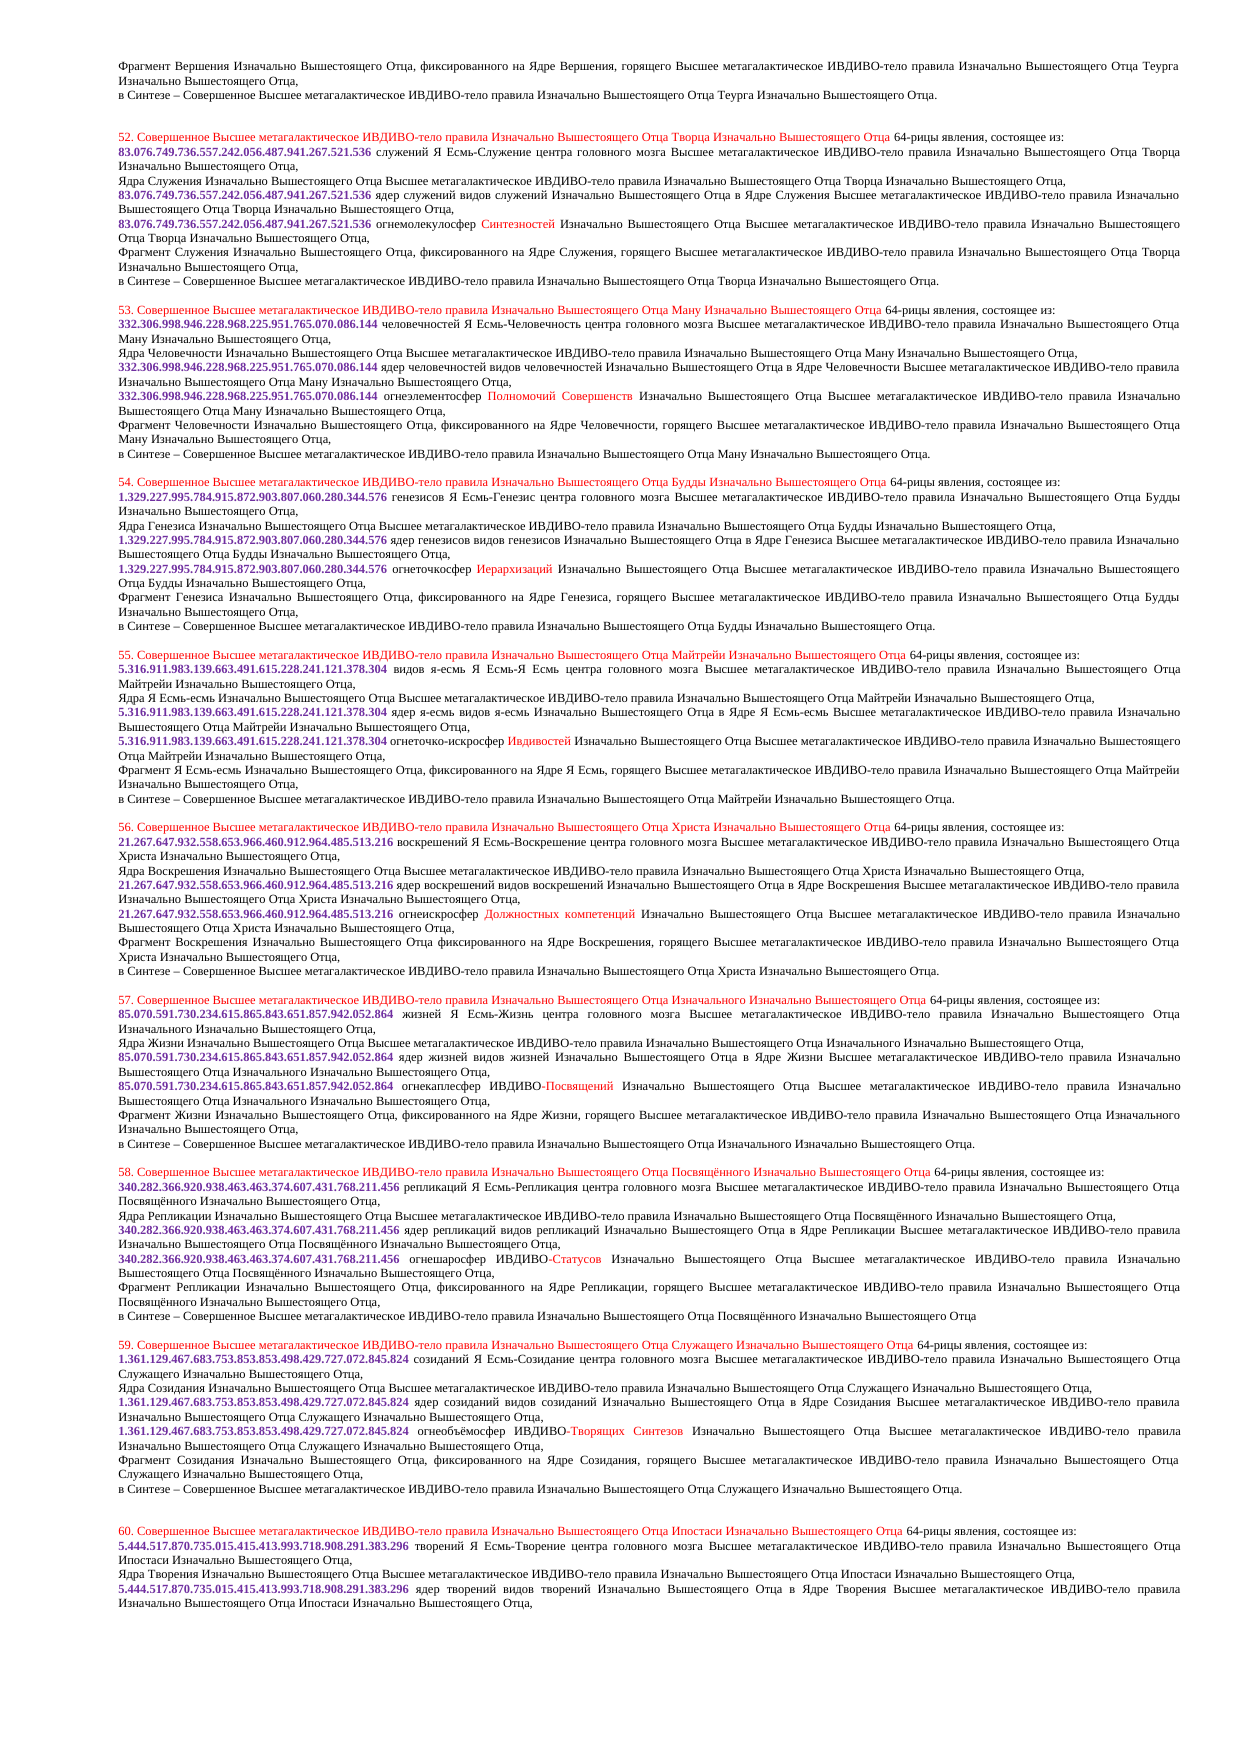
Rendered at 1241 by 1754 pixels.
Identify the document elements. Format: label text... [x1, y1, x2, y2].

text Ядра Творения Изначально Вышестоящего Отца Высшее метагалактическое ИВДИВО-тело правила Изначально Вышестоящего Отца Ипостаси Изначально Вышестоящего Отца, [118, 1567, 1181, 1581]
text в Синтезе – Совершенное Высшее метагалактическое ИВДИВО-тело правила Изначально Вышестоящего Отца Творца Изначально Вышестоящего Отца. [118, 274, 1181, 288]
text Фрагмент Воскрешения Изначально Вышестоящего Отца фиксированного на Ядре Воскрешения, горящего Высшее метагалактическое ИВДИВО-тело правила Изначально Вышестоящего Отца Христа Изначально Вышестоящего Отца, [118, 935, 1181, 964]
text 5.316.911.983.139.663.491.615.228.241.121.378.304 огнеточко-искросфер Ивдивостей Изначально Вышестоящего Отца Высшее метагалактическое ИВДИВО-тело правила Изначально Вышестоящего Отца Майтрейи Изначально Вышестоящего Отца, [118, 734, 1181, 763]
text 340.282.366.920.938.463.463.374.607.431.768.211.456 репликаций Я Есмь-Репликация центра головного мозга Высшее метагалактическое ИВДИВО-тело правила Изначально Вышестоящего Отца Посвящённого Изначально Вышестоящего Отца, [118, 1179, 1181, 1208]
text 332.306.998.946.228.968.225.951.765.070.086.144 огнеэлементосфер Полномочий Совершенств Изначально Вышестоящего Отца Высшее метагалактическое ИВДИВО-тело правила Изначально Вышестоящего Отца Ману Изначально Вышестоящего Отца, [118, 389, 1181, 418]
text 57. Совершенное Высшее метагалактическое ИВДИВО-тело правила Изначально Вышестоящего Отца Изначального Изначально Вышестоящего Отца 64-рицы явления, состоящее из: [118, 993, 1181, 1007]
text 85.070.591.730.234.615.865.843.651.857.942.052.864 огнекаплесфер ИВДИВО-Посвящений Изначально Вышестоящего Отца Высшее метагалактическое ИВДИВО-тело правила Изначально Вышестоящего Отца Изначального Изначально Вышестоящего Отца, [118, 1079, 1181, 1108]
text 54. Совершенное Высшее метагалактическое ИВДИВО-тело правила Изначально Вышестоящего Отца Будды Изначально Вышестоящего Отца 64-рицы явления, состоящее из: [118, 475, 1181, 489]
text Фрагмент Созидания Изначально Вышестоящего Отца, фиксированного на Ядре Созидания, горящего Высшее метагалактическое ИВДИВО-тело правила Изначально Вышестоящего Отца Служащего Изначально Вышестоящего Отца, [118, 1453, 1181, 1481]
text 340.282.366.920.938.463.463.374.607.431.768.211.456 огнешаросфер ИВДИВО-Статусов Изначально Вышестоящего Отца Высшее метагалактическое ИВДИВО-тело правила Изначально Вышестоящего Отца Посвящённого Изначально Вышестоящего Отца, [118, 1251, 1181, 1280]
text Фрагмент Жизни Изначально Вышестоящего Отца, фиксированного на Ядре Жизни, горящего Высшее метагалактическое ИВДИВО-тело правила Изначально Вышестоящего Отца Изначального Изначально Вышестоящего Отца, [118, 1108, 1181, 1136]
text в Синтезе – Совершенное Высшее метагалактическое ИВДИВО-тело правила Изначально Вышестоящего Отца Служащего Изначально Вышестоящего Отца. [118, 1481, 1181, 1496]
text 332.306.998.946.228.968.225.951.765.070.086.144 ядер человечностей видов человечностей Изначально Вышестоящего Отца в Ядре Человечности Высшее метагалактическое ИВДИВО-тело правила Изначально Вышестоящего Отца Ману Изначально Вышестоящего Отца, [118, 360, 1181, 389]
text Фрагмент Вершения Изначально Вышестоящего Отца, фиксированного на Ядре Вершения, горящего Высшее метагалактическое ИВДИВО-тело правила Изначально Вышестоящего Отца Теурга Изначально Вышестоящего Отца, [118, 59, 1181, 88]
text Фрагмент Служения Изначально Вышестоящего Отца, фиксированного на Ядре Служения, горящего Высшее метагалактическое ИВДИВО-тело правила Изначально Вышестоящего Отца Творца Изначально Вышестоящего Отца, [118, 245, 1181, 274]
text Ядра Я Есмь-есмь Изначально Вышестоящего Отца Высшее метагалактическое ИВДИВО-тело правила Изначально Вышестоящего Отца Майтрейи Изначально Вышестоящего Отца, [118, 691, 1181, 705]
text Фрагмент Репликации Изначально Вышестоящего Отца, фиксированного на Ядре Репликации, горящего Высшее метагалактическое ИВДИВО-тело правила Изначально Вышестоящего Отца Посвящённого Изначально Вышестоящего Отца, [118, 1280, 1181, 1309]
text в Синтезе – Совершенное Высшее метагалактическое ИВДИВО-тело правила Изначально Вышестоящего Отца Будды Изначально Вышестоящего Отца. [118, 619, 1181, 633]
text Ядра Служения Изначально Вышестоящего Отца Высшее метагалактическое ИВДИВО-тело правила Изначально Вышестоящего Отца Творца Изначально Вышестоящего Отца, [118, 173, 1181, 188]
text 1.329.227.995.784.915.872.903.807.060.280.344.576 генезисов Я Есмь-Генезис центра головного мозга Высшее метагалактическое ИВДИВО-тело правила Изначально Вышестоящего Отца Будды Изначально Вышестоящего Отца, [118, 489, 1181, 518]
text 58. Совершенное Высшее метагалактическое ИВДИВО-тело правила Изначально Вышестоящего Отца Посвящённого Изначально Вышестоящего Отца 64-рицы явления, состоящее из: [118, 1165, 1181, 1179]
text 83.076.749.736.557.242.056.487.941.267.521.536 служений Я Есмь-Служение центра головного мозга Высшее метагалактическое ИВДИВО-тело правила Изначально Вышестоящего Отца Творца Изначально Вышестоящего Отца, [118, 144, 1181, 173]
text 1.329.227.995.784.915.872.903.807.060.280.344.576 огнеточкосфер Иерархизаций Изначально Вышестоящего Отца Высшее метагалактическое ИВДИВО-тело правила Изначально Вышестоящего Отца Будды Изначально Вышестоящего Отца, [118, 561, 1181, 590]
text Фрагмент Я Есмь-есмь Изначально Вышестоящего Отца, фиксированного на Ядре Я Есмь, горящего Высшее метагалактическое ИВДИВО-тело правила Изначально Вышестоящего Отца Майтрейи Изначально Вышестоящего Отца, [118, 763, 1181, 791]
text 59. Совершенное Высшее метагалактическое ИВДИВО-тело правила Изначально Вышестоящего Отца Служащего Изначально Вышестоящего Отца 64-рицы явления, состоящее из: [118, 1338, 1181, 1352]
text в Синтезе – Совершенное Высшее метагалактическое ИВДИВО-тело правила Изначально Вышестоящего Отца Майтрейи Изначально Вышестоящего Отца. [118, 791, 1181, 806]
text Ядра Человечности Изначально Вышестоящего Отца Высшее метагалактическое ИВДИВО-тело правила Изначально Вышестоящего Отца Ману Изначально Вышестоящего Отца, [118, 346, 1181, 360]
text в Синтезе – Совершенное Высшее метагалактическое ИВДИВО-тело правила Изначально Вышестоящего Отца Посвящённого Изначально Вышестоящего Отца [118, 1309, 1181, 1323]
text 60. Совершенное Высшее метагалактическое ИВДИВО-тело правила Изначально Вышестоящего Отца Ипостаси Изначально Вышестоящего Отца 64-рицы явления, состоящее из: [118, 1524, 1181, 1538]
text Ядра Созидания Изначально Вышестоящего Отца Высшее метагалактическое ИВДИВО-тело правила Изначально Вышестоящего Отца Служащего Изначально Вышестоящего Отца, [118, 1381, 1181, 1395]
text Фрагмент Человечности Изначально Вышестоящего Отца, фиксированного на Ядре Человечности, горящего Высшее метагалактическое ИВДИВО-тело правила Изначально Вышестоящего Отца Ману Изначально Вышестоящего Отца, [118, 418, 1181, 446]
text 56. Совершенное Высшее метагалактическое ИВДИВО-тело правила Изначально Вышестоящего Отца Христа Изначально Вышестоящего Отца 64-рицы явления, состоящее из: [118, 820, 1181, 834]
text 5.444.517.870.735.015.415.413.993.718.908.291.383.296 творений Я Есмь-Творение центра головного мозга Высшее метагалактическое ИВДИВО-тело правила Изначально Вышестоящего Отца Ипостаси Изначально Вышестоящего Отца, [118, 1538, 1181, 1567]
text 83.076.749.736.557.242.056.487.941.267.521.536 огнемолекулосфер Синтезностей Изначально Вышестоящего Отца Высшее метагалактическое ИВДИВО-тело правила Изначально Вышестоящего Отца Творца Изначально Вышестоящего Отца, [118, 216, 1181, 245]
text Фрагмент Генезиса Изначально Вышестоящего Отца, фиксированного на Ядре Генезиса, горящего Высшее метагалактическое ИВДИВО-тело правила Изначально Вышестоящего Отца Будды Изначально Вышестоящего Отца, [118, 590, 1181, 619]
text Ядра Воскрешения Изначально Вышестоящего Отца Высшее метагалактическое ИВДИВО-тело правила Изначально Вышестоящего Отца Христа Изначально Вышестоящего Отца, [118, 863, 1181, 878]
text 1.361.129.467.683.753.853.853.498.429.727.072.845.824 ядер созиданий видов созиданий Изначально Вышестоящего Отца в Ядре Созидания Высшее метагалактическое ИВДИВО-тело правила Изначально Вышестоящего Отца Служащего Изначально Вышестоящего Отца, [118, 1395, 1181, 1424]
text 1.329.227.995.784.915.872.903.807.060.280.344.576 ядер генезисов видов генезисов Изначально Вышестоящего Отца в Ядре Генезиса Высшее метагалактическое ИВДИВО-тело правила Изначально Вышестоящего Отца Будды Изначально Вышестоящего Отца, [118, 533, 1181, 561]
text 1.361.129.467.683.753.853.853.498.429.727.072.845.824 огнеобъёмосфер ИВДИВО-Творящих Синтезов Изначально Вышестоящего Отца Высшее метагалактическое ИВДИВО-тело правила Изначально Вышестоящего Отца Служащего Изначально Вышестоящего Отца, [118, 1424, 1181, 1453]
text 83.076.749.736.557.242.056.487.941.267.521.536 ядер служений видов служений Изначально Вышестоящего Отца в Ядре Служения Высшее метагалактическое ИВДИВО-тело правила Изначально Вышестоящего Отца Творца Изначально Вышестоящего Отца, [118, 188, 1181, 216]
text 53. Совершенное Высшее метагалактическое ИВДИВО-тело правила Изначально Вышестоящего Отца Ману Изначально Вышестоящего Отца 64-рицы явления, состоящее из: [118, 303, 1181, 317]
text в Синтезе – Совершенное Высшее метагалактическое ИВДИВО-тело правила Изначально Вышестоящего Отца Изначального Изначально Вышестоящего Отца. [118, 1136, 1181, 1151]
text Ядра Генезиса Изначально Вышестоящего Отца Высшее метагалактическое ИВДИВО-тело правила Изначально Вышестоящего Отца Будды Изначально Вышестоящего Отца, [118, 518, 1181, 533]
text 21.267.647.932.558.653.966.460.912.964.485.513.216 ядер воскрешений видов воскрешений Изначально Вышестоящего Отца в Ядре Воскрешения Высшее метагалактическое ИВДИВО-тело правила Изначально Вышестоящего Отца Христа Изначально Вышестоящего Отца, [118, 878, 1181, 906]
text 85.070.591.730.234.615.865.843.651.857.942.052.864 жизней Я Есмь-Жизнь центра головного мозга Высшее метагалактическое ИВДИВО-тело правила Изначально Вышестоящего Отца Изначального Изначально Вышестоящего Отца, [118, 1007, 1181, 1036]
text 52. Совершенное Высшее метагалактическое ИВДИВО-тело правила Изначально Вышестоящего Отца Творца Изначально Вышестоящего Отца 64-рицы явления, состоящее из: [118, 130, 1181, 144]
text 21.267.647.932.558.653.966.460.912.964.485.513.216 огнеискросфер Должностных компетенций Изначально Вышестоящего Отца Высшее метагалактическое ИВДИВО-тело правила Изначально Вышестоящего Отца Христа Изначально Вышестоящего Отца, [118, 906, 1181, 935]
text в Синтезе – Совершенное Высшее метагалактическое ИВДИВО-тело правила Изначально Вышестоящего Отца Теурга Изначально Вышестоящего Отца. [118, 88, 1181, 102]
text в Синтезе – Совершенное Высшее метагалактическое ИВДИВО-тело правила Изначально Вышестоящего Отца Ману Изначально Вышестоящего Отца. [118, 446, 1181, 461]
text 5.316.911.983.139.663.491.615.228.241.121.378.304 видов я-есмь Я Есмь-Я Есмь центра головного мозга Высшее метагалактическое ИВДИВО-тело правила Изначально Вышестоящего Отца Майтрейи Изначально Вышестоящего Отца, [118, 662, 1181, 691]
text 55. Совершенное Высшее метагалактическое ИВДИВО-тело правила Изначально Вышестоящего Отца Майтрейи Изначально Вышестоящего Отца 64-рицы явления, состоящее из: [118, 648, 1181, 662]
text в Синтезе – Совершенное Высшее метагалактическое ИВДИВО-тело правила Изначально Вышестоящего Отца Христа Изначально Вышестоящего Отца. [118, 964, 1181, 978]
text 5.316.911.983.139.663.491.615.228.241.121.378.304 ядер я-есмь видов я-есмь Изначально Вышестоящего Отца в Ядре Я Есмь-есмь Высшее метагалактическое ИВДИВО-тело правила Изначально Вышестоящего Отца Майтрейи Изначально Вышестоящего Отца, [118, 705, 1181, 734]
text 1.361.129.467.683.753.853.853.498.429.727.072.845.824 созиданий Я Есмь-Созидание центра головного мозга Высшее метагалактическое ИВДИВО-тело правила Изначально Вышестоящего Отца Служащего Изначально Вышестоящего Отца, [118, 1352, 1181, 1381]
text 332.306.998.946.228.968.225.951.765.070.086.144 человечностей Я Есмь-Человечность центра головного мозга Высшее метагалактическое ИВДИВО-тело правила Изначально Вышестоящего Отца Ману Изначально Вышестоящего Отца, [118, 317, 1181, 346]
text 21.267.647.932.558.653.966.460.912.964.485.513.216 воскрешений Я Есмь-Воскрешение центра головного мозга Высшее метагалактическое ИВДИВО-тело правила Изначально Вышестоящего Отца Христа Изначально Вышестоящего Отца, [118, 834, 1181, 863]
text Ядра Репликации Изначально Вышестоящего Отца Высшее метагалактическое ИВДИВО-тело правила Изначально Вышестоящего Отца Посвящённого Изначально Вышестоящего Отца, [118, 1208, 1181, 1223]
text 340.282.366.920.938.463.463.374.607.431.768.211.456 ядер репликаций видов репликаций Изначально Вышестоящего Отца в Ядре Репликации Высшее метагалактическое ИВДИВО-тело правила Изначально Вышестоящего Отца Посвящённого Изначально Вышестоящего Отца, [118, 1223, 1181, 1251]
text 85.070.591.730.234.615.865.843.651.857.942.052.864 ядер жизней видов жизней Изначально Вышестоящего Отца в Ядре Жизни Высшее метагалактическое ИВДИВО-тело правила Изначально Вышестоящего Отца Изначального Изначально Вышестоящего Отца, [118, 1050, 1181, 1079]
text Ядра Жизни Изначально Вышестоящего Отца Высшее метагалактическое ИВДИВО-тело правила Изначально Вышестоящего Отца Изначального Изначально Вышестоящего Отца, [118, 1036, 1181, 1050]
text 5.444.517.870.735.015.415.413.993.718.908.291.383.296 ядер творений видов творений Изначально Вышестоящего Отца в Ядре Творения Высшее метагалактическое ИВДИВО-тело правила Изначально Вышестоящего Отца Ипостаси Изначально Вышестоящего Отца, [118, 1581, 1181, 1610]
